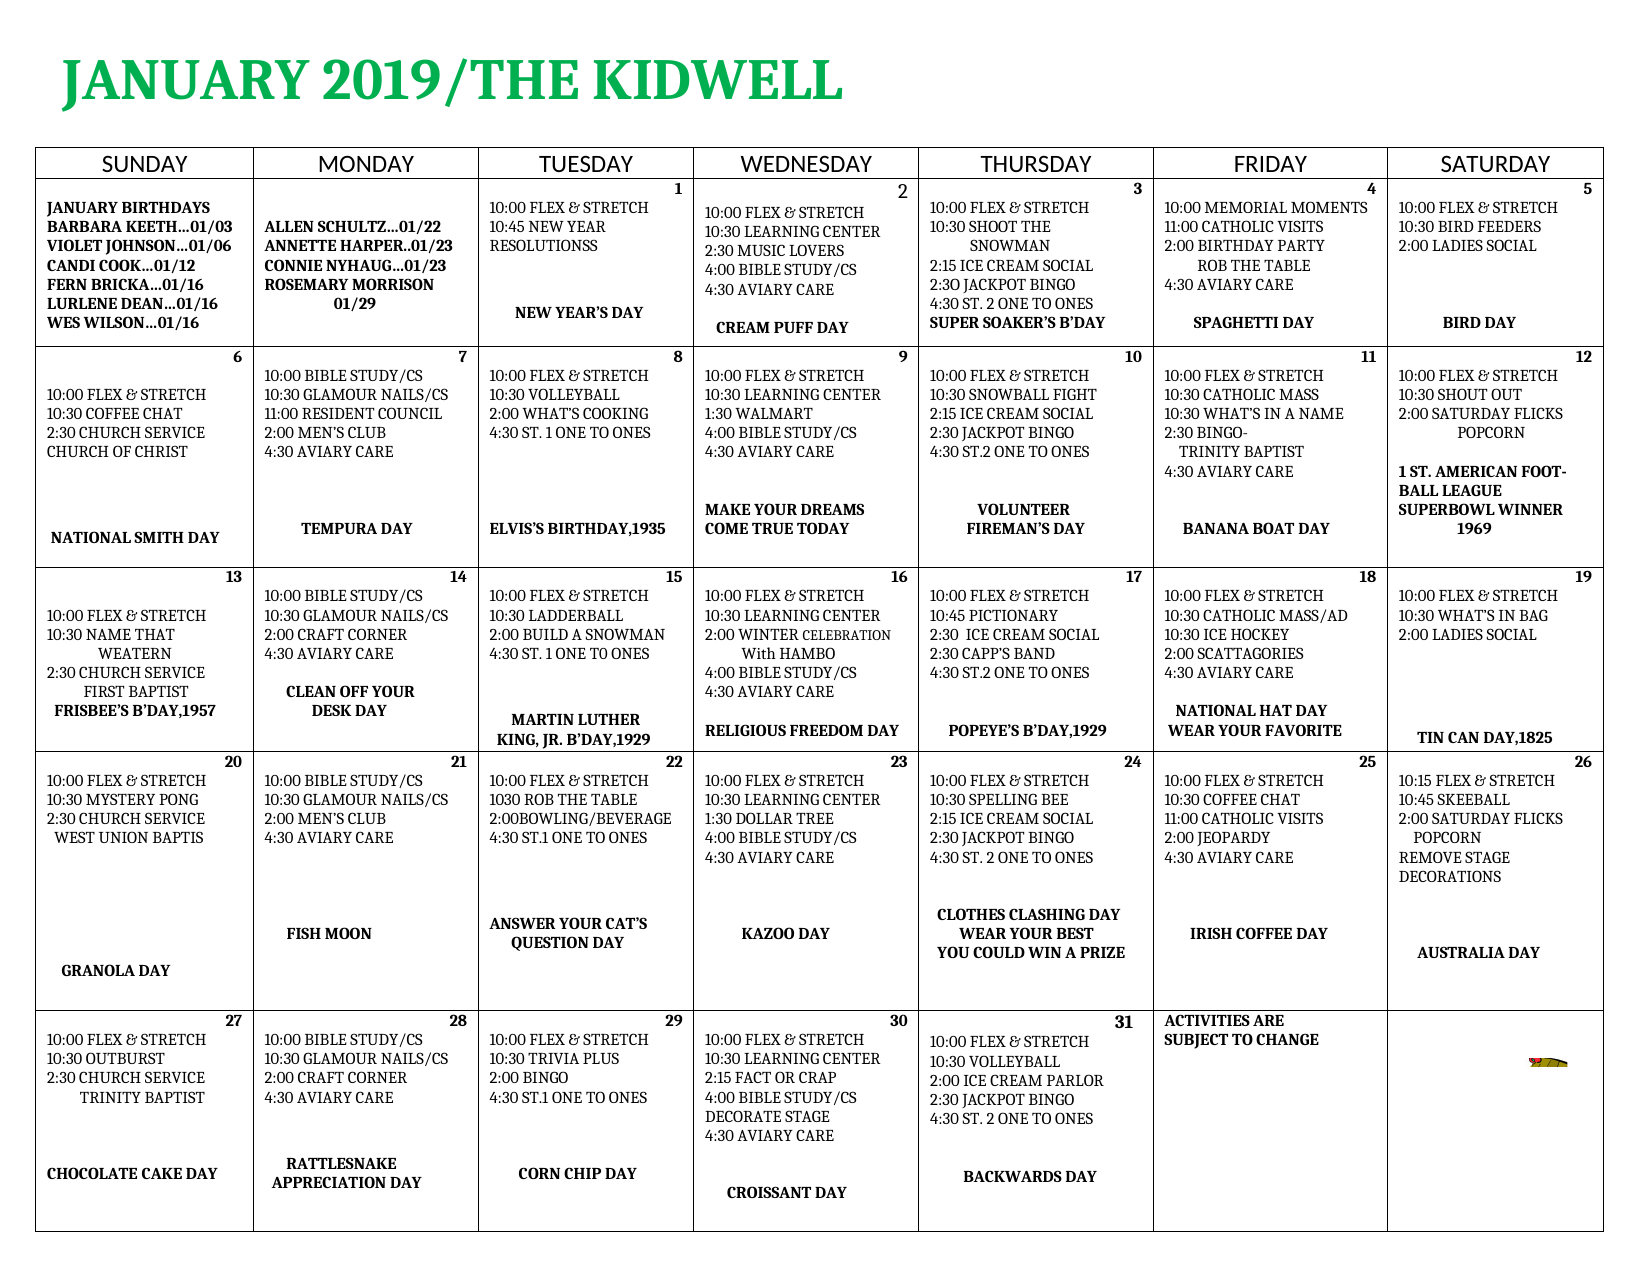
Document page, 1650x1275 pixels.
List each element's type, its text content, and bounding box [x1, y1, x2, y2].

table_header SUNDAY [36, 148, 253, 178]
table_cell 20 10:00 FLEX & STRETCH 10:30 MYSTERY PONG 2:30 CHURCH SERVICE WEST UNION BAPTIS GRANOLA DAY [36, 752, 253, 1010]
table_cell 16 10:00 FLEX & STRETCH 10:30 LEARNING CENTER 2:00 WINTER CELEBRATION With HAMBO 4:00 BIBLE STUDY/CS 4:30 AVIARY CARE RELIGIOUS FREEDOM DAY [694, 568, 918, 751]
table_cell 24 10:00 FLEX & STRETCH 10:30 SPELLING BEE 2:15 ICE CREAM SOCIAL 2:30 JACKPOT BINGO 4:30 ST. 2 ONE TO ONES CLOTHES CLASHING DAY WEAR YOUR BEST YOU COULD WIN A PRIZE [919, 752, 1153, 1010]
table_cell 22 10:00 FLEX & STRETCH 1030 ROB THE TABLE 2:00BOWLING/BEVERAGE 4:30 ST.1 ONE TO ONES ANSWER YOUR CAT’S QUESTION DAY [479, 752, 693, 1010]
table_cell 23 10:00 FLEX & STRETCH 10:30 LEARNING CENTER 1:30 DOLLAR TREE 4:00 BIBLE STUDY/CS 4:30 AVIARY CARE KAZOO DAY [694, 752, 918, 1010]
table_cell ACTIVITIES ARE SUBJECT TO CHANGE [1154, 1011, 1387, 1231]
table_cell 29 10:00 FLEX & STRETCH 10:30 TRIVIA PLUS 2:00 BINGO 4:30 ST.1 ONE TO ONES CORN CHIP DAY [479, 1011, 693, 1231]
table_cell 17 10:00 FLEX & STRETCH 10:45 PICTIONARY 2:30 ICE CREAM SOCIAL 2:30 CAPP’S BAND 4:30 ST.2 ONE TO ONES POPEYE’S B’DAY,1929 [919, 568, 1153, 751]
table_cell 15 10:00 FLEX & STRETCH 10:30 LADDERBALL 2:00 BUILD A SNOWMAN 4:30 ST. 1 ONE T0 ONES MARTIN LUTHER KING, JR. B’DAY,1929 [479, 568, 693, 751]
table_cell 8 10:00 FLEX & STRETCH 10:30 VOLLEYBALL 2:00 WHAT’S COOKING 4:30 ST. 1 ONE TO ONES ELVIS’S BIRTHDAY,1935 [479, 347, 693, 567]
table_cell 25 10:00 FLEX & STRETCH 10:30 COFFEE CHAT 11:00 CATHOLIC VISITS 2:00 JEOPARDY 4:30 AVIARY CARE IRISH COFFEE DAY [1154, 752, 1387, 1010]
table_cell 27 10:00 FLEX & STRETCH 10:30 OUTBURST 2:30 CHURCH SERVICE TRINITY BAPTIST CHOCOLATE CAKE DAY [36, 1011, 253, 1231]
table_header TUESDAY [479, 148, 693, 178]
table_cell 14 10:00 BIBLE STUDY/CS 10:30 GLAMOUR NAILS/CS 2:00 CRAFT CORNER 4:30 AVIARY CARE CLEAN OFF YOUR DESK DAY [254, 568, 478, 751]
table_cell 7 10:00 BIBLE STUDY/CS 10:30 GLAMOUR NAILS/CS 11:00 RESIDENT COUNCIL 2:00 MEN’S CLUB 4:30 AVIARY CARE TEMPURA DAY [254, 347, 478, 567]
table_header SATURDAY [1388, 148, 1603, 178]
table_cell ALLEN SCHULTZ…01/22 ANNETTE HARPER..01/23 CONNIE NYHAUG…01/23 ROSEMARY MORRISON 01/29 [254, 179, 478, 346]
table_cell 13 10:00 FLEX & STRETCH 10:30 NAME THAT WEATERN 2:30 CHURCH SERVICE FIRST BAPTIST FRISBEE’S B’DAY,1957 [36, 568, 253, 751]
picture [1525, 1058, 1568, 1067]
table_header THURSDAY [919, 148, 1153, 178]
table_cell 21 10:00 BIBLE STUDY/CS 10:30 GLAMOUR NAILS/CS 2:00 MEN’S CLUB 4:30 AVIARY CARE FISH MOON [254, 752, 478, 1010]
table_header WEDNESDAY [694, 148, 918, 178]
table_cell 19 10:00 FLEX & STRETCH 10:30 WHAT’S IN BAG 2:00 LADIES SOCIAL TIN CAN DAY,1825 [1388, 568, 1603, 751]
table_cell 3 10:00 FLEX & STRETCH 10:30 SHOOT THE SNOWMAN 2:15 ICE CREAM SOCIAL 2:3O JACKPOT BINGO 4:30 ST. 2 ONE TO ONES SUPER SOAKER’S B’DAY [919, 179, 1153, 346]
table_cell 28 10:00 BIBLE STUDY/CS 10:30 GLAMOUR NAILS/CS 2:00 CRAFT CORNER 4:30 AVIARY CARE RATTLESNAKE APPRECIATION DAY [254, 1011, 478, 1231]
table_cell 5 10:00 FLEX & STRETCH 10:30 BIRD FEEDERS 2:00 LADIES SOCIAL BIRD DAY [1388, 179, 1603, 346]
table_cell 18 10:00 FLEX & STRETCH 10:30 CATHOLIC MASS/AD 10:30 ICE HOCKEY 2:00 SCATTAGORIES 4:30 AVIARY CARE NATIONAL HAT DAY WEAR YOUR FAVORITE [1154, 568, 1387, 751]
table_cell 1 10:00 FLEX & STRETCH 10:45 NEW YEAR RESOLUTIONSS NEW YEAR’S DAY [479, 179, 693, 346]
table_cell 30 10:00 FLEX & STRETCH 10:30 LEARNING CENTER 2:15 FACT OR CRAP 4:00 BIBLE STUDY/CS DECORATE STAGE 4:30 AVIARY CARE CROISSANT DAY [694, 1011, 918, 1231]
table_cell 11 10:00 FLEX & STRETCH 10:30 CATHOLIC MASS 10:30 WHAT’S IN A NAME 2:30 BINGO- TRINITY BAPTIST 4:30 AVIARY CARE BANANA BOAT DAY [1154, 347, 1387, 567]
table_cell [1388, 1011, 1603, 1231]
table_cell 12 10:00 FLEX & STRETCH 10:30 SHOUT OUT 2:00 SATURDAY FLICKS POPCORN 1 ST. AMERICAN FOOT- BALL LEAGUE SUPERBOWL WINNER 1969 [1388, 347, 1603, 567]
table_cell 6 10:00 FLEX & STRETCH 10:30 COFFEE CHAT 2:30 CHURCH SERVICE CHURCH OF CHRIST NATIONAL SMITH DAY [36, 347, 253, 567]
table_cell 4 10:00 MEMORIAL MOMENTS 11:00 CATHOLIC VISITS 2:00 BIRTHDAY PARTY ROB THE TABLE 4:30 AVIARY CARE SPAGHETTI DAY [1154, 179, 1387, 346]
table_cell 31 10:00 FLEX & STRETCH 10:30 VOLLEYBALL 2:00 ICE CREAM PARLOR 2:30 JACKPOT BINGO 4:30 ST. 2 ONE TO ONES BACKWARDS DAY [919, 1011, 1153, 1231]
table_cell 10 10:00 FLEX & STRETCH 10:30 SNOWBALL FIGHT 2:15 ICE CREAM SOCIAL 2:30 JACKPOT BINGO 4:30 ST.2 ONE TO ONES VOLUNTEER FIREMAN’S DAY [919, 347, 1153, 567]
table_cell 26 10:15 FLEX & STRETCH 10:45 SKEEBALL 2:00 SATURDAY FLICKS POPCORN REMOVE STAGE DECORATIONS AUSTRALIA DAY [1388, 752, 1603, 1010]
text JANUARY 2019/THE KIDWELL [47, 47, 1603, 114]
table_cell 9 10:00 FLEX & STRETCH 10:30 LEARNING CENTER 1:30 WALMART 4:00 BIBLE STUDY/CS 4:30 AVIARY CARE MAKE YOUR DREAMS COME TRUE TODAY [694, 347, 918, 567]
table_cell JANUARY BIRTHDAYS BARBARA KEETH…01/03 VIOLET JOHNSON…01/06 CANDI COOK…01/12 FERN BRICKA…01/16 LURLENE DEAN…01/16 WES WILSON…01/16 [36, 179, 253, 346]
table_cell 2 10:00 FLEX & STRETCH 10:30 LEARNING CENTER 2:30 MUSIC LOVERS 4:00 BIBLE STUDY/CS 4:30 AVIARY CARE CREAM PUFF DAY [694, 179, 918, 346]
table_header MONDAY [254, 148, 478, 178]
table_header FRIDAY [1154, 148, 1387, 178]
